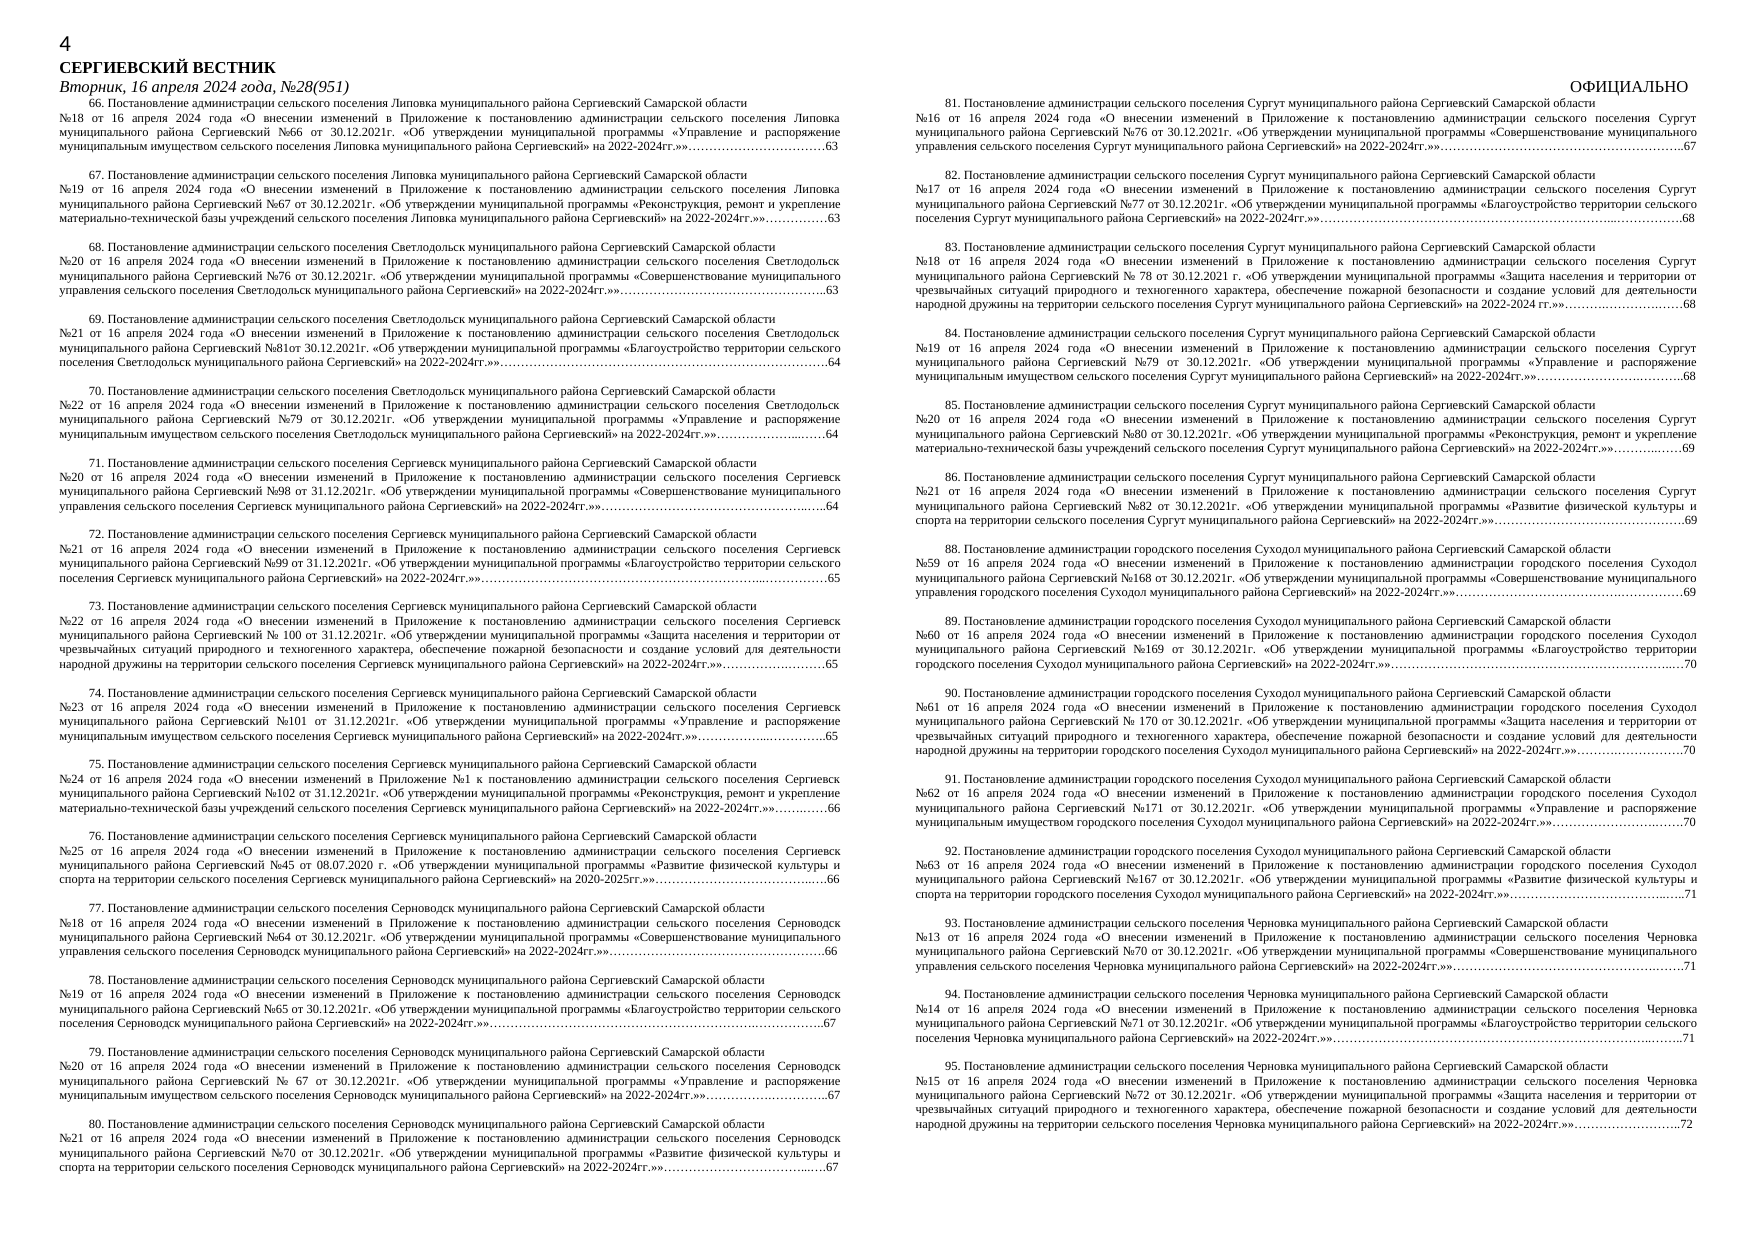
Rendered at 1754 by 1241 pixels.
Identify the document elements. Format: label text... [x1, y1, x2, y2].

text 73. Постановление администрации сельского поселения Сергиевск муниципального района Сергиевский Самарской области [59, 599, 842, 613]
text 75. Постановление администрации сельского поселения Сергиевск муниципального района Сергиевский Самарской области [59, 757, 842, 772]
text №22 от 16 апреля 2024 года «О внесении изменений в Приложение к постановлению администрации сельского поселения Светлодольск муниципального района Сергиевский №79 от 30.12.2021г. «Об утверждении муниципальной программы «Управление и распоряжение муниципальным имуществом сельского поселения Светлодольск муниципального района Сергиевский» на 2022-2024гг.»»………………...……64 [59, 398, 842, 441]
text №60 от 16 апреля 2024 года «О внесении изменений в Приложение к постановлению администрации городского поселения Суходол муниципального района Сергиевский №169 от 30.12.2021г. «Об утверждении муниципальной программы «Благоустройство территории городского поселения Суходол муниципального района Сергиевский» на 2022-2024гг.»»…………………………………………………………..…70 [915, 628, 1698, 671]
text №15 от 16 апреля 2024 года «О внесении изменений в Приложение к постановлению администрации сельского поселения Черновка муниципального района Сергиевский №72 от 30.12.2021г. «Об утверждении муниципальной программы «Защита населения и территории от чрезвычайных ситуаций природного и техногенного характера, обеспечение пожарной безопасности и создание условий для деятельности народной дружины на территории сельского поселения Черновка муниципального района Сергиевский» на 2022-2024гг.»»……………………..72 [915, 1073, 1698, 1131]
text 82. Постановление администрации сельского поселения Сургут муниципального района Сергиевский Самарской области [915, 168, 1698, 182]
text №21 от 16 апреля 2024 года «О внесении изменений в Приложение к постановлению администрации сельского поселения Сургут муниципального района Сергиевский №82 от 30.12.2021г. «Об утверждении муниципальной программы «Развитие физической культуры и спорта на территории сельского поселения Сургут муниципального района Сергиевский» на 2022-2024гг.»»……………………………………….69 [915, 484, 1698, 527]
text №22 от 16 апреля 2024 года «О внесении изменений в Приложение к постановлению администрации сельского поселения Сергиевск муниципального района Сергиевский № 100 от 31.12.2021г. «Об утверждении муниципальной программы «Защита населения и территории от чрезвычайных ситуаций природного и техногенного характера, обеспечение пожарной безопасности и создание условий для деятельности народной дружины на территории сельского поселения Сергиевск муниципального района Сергиевский» на 2022-2024гг.»»…………….………65 [59, 613, 842, 671]
text 69. Постановление администрации сельского поселения Светлодольск муниципального района Сергиевский Самарской области [59, 312, 842, 326]
text 79. Постановление администрации сельского поселения Серноводск муниципального района Сергиевский Самарской области [59, 1045, 842, 1059]
text №63 от 16 апреля 2024 года «О внесении изменений в Приложение к постановлению администрации городского поселения Суходол муниципального района Сергиевский №167 от 30.12.2021г. «Об утверждении муниципальной программы «Развитие физической культуры и спорта на территории городского поселения Суходол муниципального района Сергиевский» на 2022-2024гг.»»………………………………..…..71 [915, 858, 1698, 901]
text 67. Постановление администрации сельского поселения Липовка муниципального района Сергиевский Самарской области [59, 168, 842, 182]
text 74. Постановление администрации сельского поселения Сергиевск муниципального района Сергиевский Самарской области [59, 685, 842, 700]
text 76. Постановление администрации сельского поселения Сергиевск муниципального района Сергиевский Самарской области [59, 829, 842, 843]
text №21 от 16 апреля 2024 года «О внесении изменений в Приложение к постановлению администрации сельского поселения Сергиевск муниципального района Сергиевский №99 от 31.12.2021г. «Об утверждении муниципальной программы «Благоустройство территории сельского поселения Сергиевск муниципального района Сергиевский» на 2022-2024гг.»»…………………………………………………………...……………65 [59, 542, 842, 585]
text №25 от 16 апреля 2024 года «О внесении изменений в Приложение к постановлению администрации сельского поселения Сергиевск муниципального района Сергиевский №45 от 08.07.2020 г. «Об утверждении муниципальной программы «Развитие физической культуры и спорта на территории сельского поселения Сергиевск муниципального района Сергиевский» на 2020-2025гг.»»………………………………..….66 [59, 843, 842, 887]
text №19 от 16 апреля 2024 года «О внесении изменений в Приложение к постановлению администрации сельского поселения Липовка муниципального района Сергиевский №67 от 30.12.2021г. «Об утверждении муниципальной программы «Реконструкция, ремонт и укрепление материально-технической базы учреждений сельского поселения Липовка муниципального района Сергиевский» на 2022-2024гг.»»……………63 [59, 182, 842, 225]
text 80. Постановление администрации сельского поселения Серноводск муниципального района Сергиевский Самарской области [59, 1117, 842, 1131]
text №19 от 16 апреля 2024 года «О внесении изменений в Приложение к постановлению администрации сельского поселения Сургут муниципального района Сергиевский №79 от 30.12.2021г. «Об утверждении муниципальной программы «Управление и распоряжение муниципальным имуществом сельского поселения Сургут муниципального района Сергиевский» на 2022-2024гг.»»…………………….………..68 [915, 340, 1698, 383]
text №20 от 16 апреля 2024 года «О внесении изменений в Приложение к постановлению администрации сельского поселения Сергиевск муниципального района Сергиевский №98 от 31.12.2021г. «Об утверждении муниципальной программы «Совершенствование муниципального управления сельского поселения Сергиевск муниципального района Сергиевский» на 2022-2024гг.»»…………………………………………..…..64 [59, 470, 842, 513]
text №21 от 16 апреля 2024 года «О внесении изменений в Приложение к постановлению администрации сельского поселения Светлодольск муниципального района Сергиевский №81от 30.12.2021г. «Об утверждении муниципальной программы «Благоустройство территории сельского поселения Светлодольск муниципального района Сергиевский» на 2022-2024гг.»»…………………………………………………………………….64 [59, 326, 842, 369]
text 84. Постановление администрации сельского поселения Сургут муниципального района Сергиевский Самарской области [915, 326, 1698, 340]
text 85. Постановление администрации сельского поселения Сургут муниципального района Сергиевский Самарской области [915, 398, 1698, 412]
text 77. Постановление администрации сельского поселения Серноводск муниципального района Сергиевский Самарской области [59, 901, 842, 915]
text №16 от 16 апреля 2024 года «О внесении изменений в Приложение к постановлению администрации сельского поселения Сургут муниципального района Сергиевский №76 от 30.12.2021г. «Об утверждении муниципальной программы «Совершенствование муниципального управления сельского поселения Сургут муниципального района Сергиевский» на 2022-2024гг.»»…………………………………………………..67 [915, 110, 1698, 153]
text 66. Постановление администрации сельского поселения Липовка муниципального района Сергиевский Самарской области [59, 96, 842, 110]
text №62 от 16 апреля 2024 года «О внесении изменений в Приложение к постановлению администрации городского поселения Суходол муниципального района Сергиевский №171 от 30.12.2021г. «Об утверждении муниципальной программы «Управление и распоряжение муниципальным имуществом городского поселения Суходол муниципального района Сергиевский» на 2022-2024гг.»»…………………….…….70 [915, 786, 1698, 829]
text №21 от 16 апреля 2024 года «О внесении изменений в Приложение к постановлению администрации сельского поселения Серноводск муниципального района Сергиевский №70 от 30.12.2021г. «Об утверждении муниципальной программы «Развитие физической культуры и спорта на территории сельского поселения Серноводск муниципального района Сергиевский» на 2022-2024гг.»»……………………………...….67 [59, 1131, 842, 1174]
text 94. Постановление администрации сельского поселения Черновка муниципального района Сергиевский Самарской области [915, 987, 1698, 1002]
text №24 от 16 апреля 2024 года «О внесении изменений в Приложение №1 к постановлению администрации сельского поселения Сергиевск муниципального района Сергиевский №102 от 31.12.2021г. «Об утверждении муниципальной программы «Реконструкция, ремонт и укрепление материально-технической базы учреждений сельского поселения Сергиевск муниципального района Сергиевский» на 2022-2024гг.»»…….……66 [59, 772, 842, 815]
text 71. Постановление администрации сельского поселения Сергиевск муниципального района Сергиевский Самарской области [59, 455, 842, 470]
text 93. Постановление администрации сельского поселения Черновка муниципального района Сергиевский Самарской области [915, 915, 1698, 930]
text №61 от 16 апреля 2024 года «О внесении изменений в Приложение к постановлению администрации городского поселения Суходол муниципального района Сергиевский № 170 от 30.12.2021г. «Об утверждении муниципальной программы «Защита населения и территории от чрезвычайных ситуаций природного и техногенного характера, обеспечение пожарной безопасности и создание условий для деятельности народной дружины на территории городского поселения Суходол муниципального района Сергиевский» на 2022-2024гг.»»……….…………….70 [915, 700, 1698, 757]
text №20 от 16 апреля 2024 года «О внесении изменений в Приложение к постановлению администрации сельского поселения Светлодольск муниципального района Сергиевский №76 от 30.12.2021г. «Об утверждении муниципальной программы «Совершенствование муниципального управления сельского поселения Светлодольск муниципального района Сергиевский» на 2022-2024гг.»»…………………………………………..63 [59, 254, 842, 297]
text №14 от 16 апреля 2024 года «О внесении изменений в Приложение к постановлению администрации сельского поселения Черновка муниципального района Сергиевский №71 от 30.12.2021г. «Об утверждении муниципальной программы «Благоустройство территории сельского поселения Черновка муниципального района Сергиевский» на 2022-2024гг.»»…………………………………………………………………..……..71 [915, 1002, 1698, 1045]
text №20 от 16 апреля 2024 года «О внесении изменений в Приложение к постановлению администрации сельского поселения Серноводск муниципального района Сергиевский № 67 от 30.12.2021г. «Об утверждении муниципальной программы «Управление и распоряжение муниципальным имуществом сельского поселения Серноводск муниципального района Сергиевский» на 2022-2024гг.»»…………….…………..67 [59, 1059, 842, 1102]
text №17 от 16 апреля 2024 года «О внесении изменений в Приложение к постановлению администрации сельского поселения Сургут муниципального района Сергиевский №77 от 30.12.2021г. «Об утверждении муниципальной программы «Благоустройство территории сельского поселения Сургут муниципального района Сергиевский» на 2022-2024гг.»»……………………………………………………………...…………….68 [915, 182, 1698, 225]
text 70. Постановление администрации сельского поселения Светлодольск муниципального района Сергиевский Самарской области [59, 383, 842, 398]
text №20 от 16 апреля 2024 года «О внесении изменений в Приложение к постановлению администрации сельского поселения Сургут муниципального района Сергиевский №80 от 30.12.2021г. «Об утверждении муниципальной программы «Реконструкция, ремонт и укрепление материально-технической базы учреждений сельского поселения Сургут муниципального района Сергиевский» на 2022-2024гг.»»………..……69 [915, 412, 1698, 455]
text №18 от 16 апреля 2024 года «О внесении изменений в Приложение к постановлению администрации сельского поселения Липовка муниципального района Сергиевский №66 от 30.12.2021г. «Об утверждении муниципальной программы «Управление и распоряжение муниципальным имуществом сельского поселения Липовка муниципального района Сергиевский» на 2022-2024гг.»»……………………………63 [59, 110, 842, 153]
text 83. Постановление администрации сельского поселения Сургут муниципального района Сергиевский Самарской области [915, 240, 1698, 254]
text №18 от 16 апреля 2024 года «О внесении изменений в Приложение к постановлению администрации сельского поселения Сургут муниципального района Сергиевский № 78 от 30.12.2021 г. «Об утверждении муниципальной программы «Защита населения и территории от чрезвычайных ситуаций природного и техногенного характера, обеспечение пожарной безопасности и создание условий для деятельности народной дружины на территории сельского поселения Сургут муниципального района Сергиевский» на 2022-2024 гг.»»……….………….……68 [915, 254, 1698, 312]
text №13 от 16 апреля 2024 года «О внесении изменений в Приложение к постановлению администрации сельского поселения Черновка муниципального района Сергиевский №70 от 30.12.2021г. «Об утверждении муниципальной программы «Совершенствование муниципального управления сельского поселения Черновка муниципального района Сергиевский» на 2022-2024гг.»»………………………………………….…….71 [915, 930, 1698, 973]
text 91. Постановление администрации городского поселения Суходол муниципального района Сергиевский Самарской области [915, 772, 1698, 786]
text 88. Постановление администрации городского поселения Суходол муниципального района Сергиевский Самарской области [915, 542, 1698, 556]
text 89. Постановление администрации городского поселения Суходол муниципального района Сергиевский Самарской области [915, 613, 1698, 628]
text №19 от 16 апреля 2024 года «О внесении изменений в Приложение к постановлению администрации сельского поселения Серноводск муниципального района Сергиевский №65 от 30.12.2021г. «Об утверждении муниципальной программы «Благоустройство территории сельского поселения Серноводск муниципального района Сергиевский» на 2022-2024гг.»»……………………………………………………….……………..67 [59, 987, 842, 1030]
text №18 от 16 апреля 2024 года «О внесении изменений в Приложение к постановлению администрации сельского поселения Серноводск муниципального района Сергиевский №64 от 30.12.2021г. «Об утверждении муниципальной программы «Совершенствование муниципального управления сельского поселения Серноводск муниципального района Сергиевский» на 2022-2024гг.»»…………………………………………….66 [59, 915, 842, 958]
text 90. Постановление администрации городского поселения Суходол муниципального района Сергиевский Самарской области [915, 685, 1698, 700]
text 68. Постановление администрации сельского поселения Светлодольск муниципального района Сергиевский Самарской области [59, 240, 842, 254]
text 95. Постановление администрации сельского поселения Черновка муниципального района Сергиевский Самарской области [915, 1059, 1698, 1073]
text №23 от 16 апреля 2024 года «О внесении изменений в Приложение к постановлению администрации сельского поселения Сергиевск муниципального района Сергиевский №101 от 31.12.2021г. «Об утверждении муниципальной программы «Управление и распоряжение муниципальным имуществом сельского поселения Сергиевск муниципального района Сергиевский» на 2022-2024гг.»»……………...…………..65 [59, 700, 842, 743]
text 72. Постановление администрации сельского поселения Сергиевск муниципального района Сергиевский Самарской области [59, 527, 842, 542]
text 78. Постановление администрации сельского поселения Серноводск муниципального района Сергиевский Самарской области [59, 973, 842, 987]
text 92. Постановление администрации городского поселения Суходол муниципального района Сергиевский Самарской области [915, 843, 1698, 858]
text 86. Постановление администрации сельского поселения Сургут муниципального района Сергиевский Самарской области [915, 470, 1698, 484]
text 81. Постановление администрации сельского поселения Сургут муниципального района Сергиевский Самарской области [915, 96, 1698, 110]
text №59 от 16 апреля 2024 года «О внесении изменений в Приложение к постановлению администрации городского поселения Суходол муниципального района Сергиевский №168 от 30.12.2021г. «Об утверждении муниципальной программы «Совершенствование муниципального управления городского поселения Суходол муниципального района Сергиевский» на 2022-2024гг.»»………………………………….……………69 [915, 556, 1698, 599]
